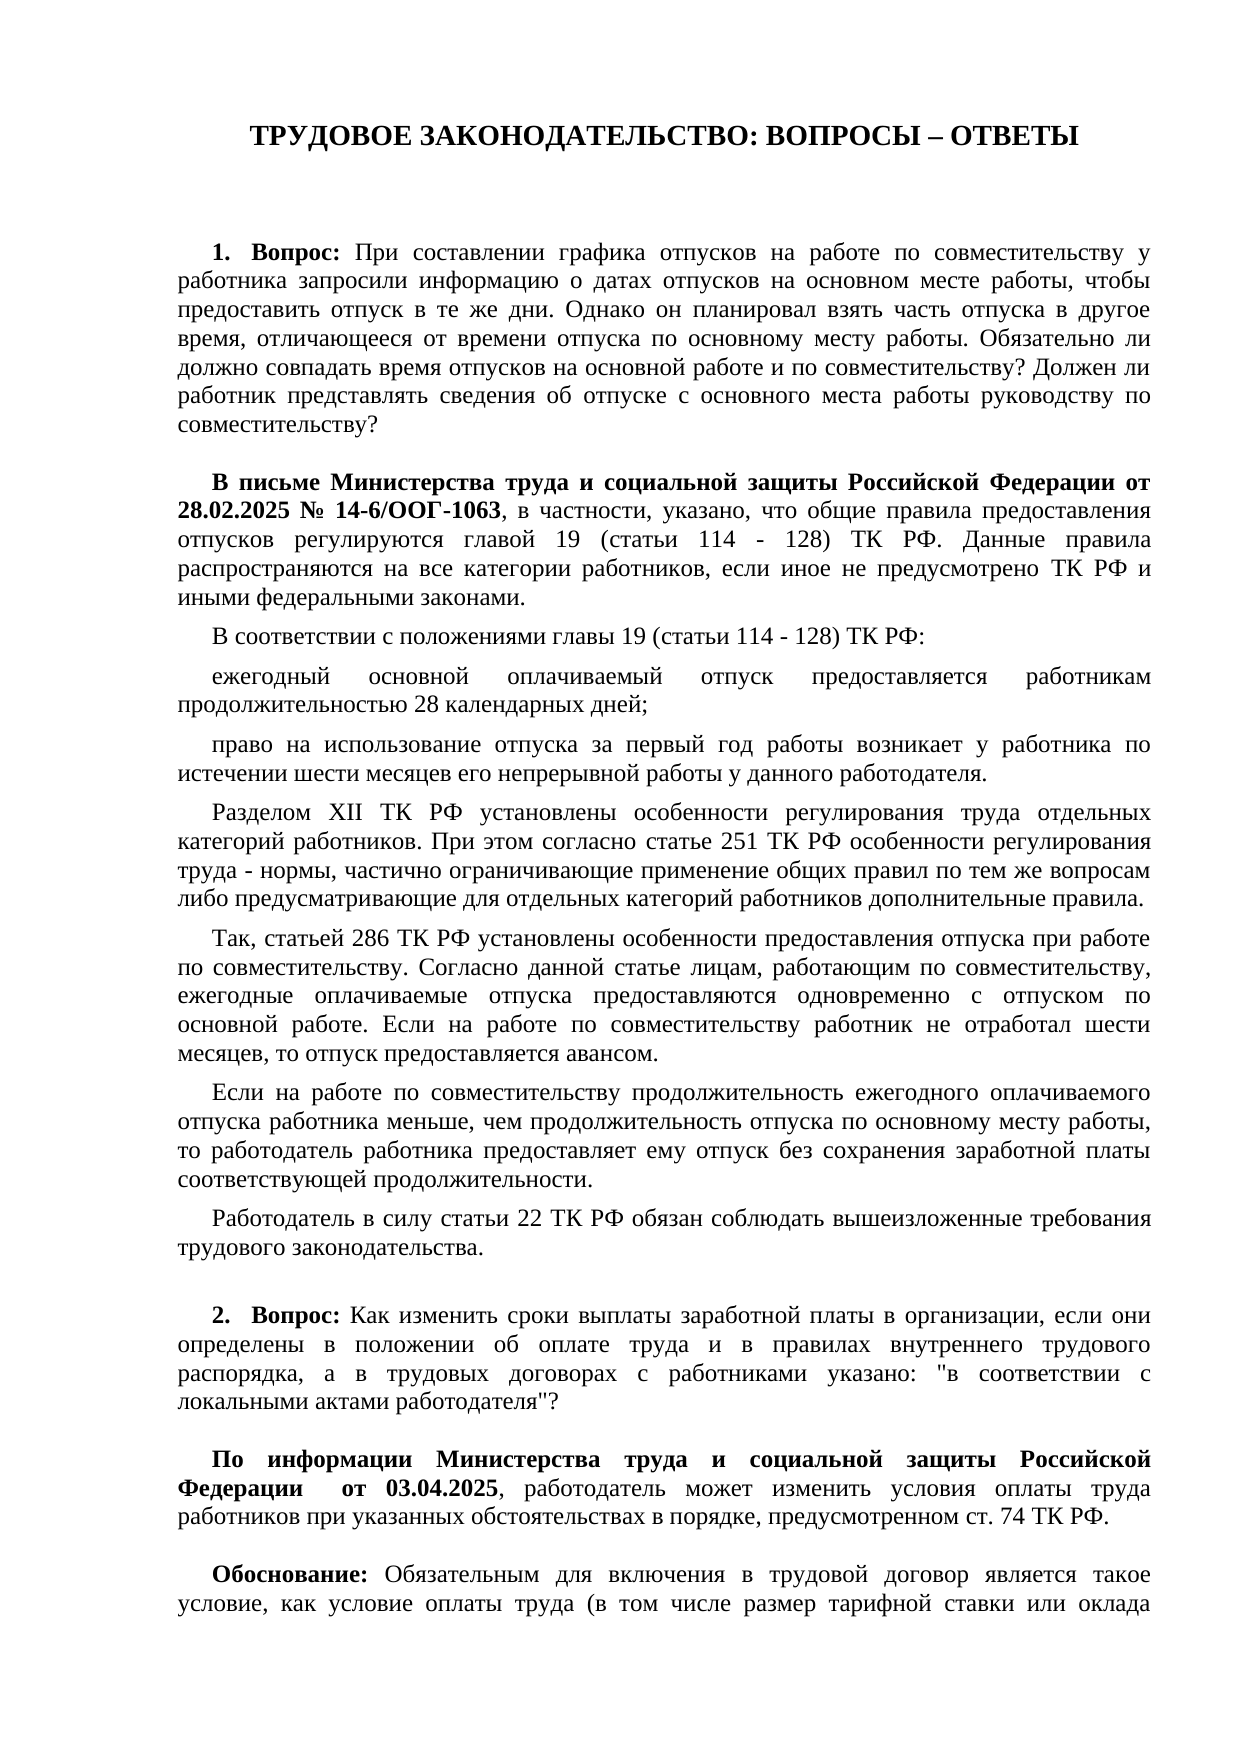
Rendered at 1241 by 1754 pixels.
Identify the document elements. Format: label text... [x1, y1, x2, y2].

text ТРУДОВОЕ ЗАКОНОДАТЕЛЬСТВО: ВОПРОСЫ – ОТВЕТЫ [177, 118, 1152, 152]
text Так, статьей 286 ТК РФ установлены особенности предоставления отпуска при работе по совместительству. Согласно данной статье лицам, работающим по совместительству, ежегодные оплачиваемые отпуска предоставляются одновременно с отпуском по основной работе. Если на работе по совместительству работник не отработал шести месяцев, то отпуск предоставляется авансом. [177, 923, 1152, 1067]
text В письме Министерства труда и социальной защиты Российской Федерации от 28.02.2025 № 14-6/ООГ-1063, в частности, указано, что общие правила предоставления отпусков регулируются главой 19 (статьи 114 - 128) ТК РФ. Данные правила распространяются на все категории работников, если иное не предусмотрено ТК РФ и иными федеральными законами. [177, 467, 1152, 611]
list Вопрос: При составлении графика отпусков на работе по совместительству у работника запросили информацию о датах отпусков на основном месте работы, чтобы предоставить отпуск в те же дни. Однако он планировал взять часть отпуска в другое время, отличающееся от времени отпуска по основному месту работы. Обязательно ли должно совпадать время отпусков на основной работе и по совместительству? Должен ли работник представлять сведения об отпуске с основного места работы руководству по совместительству? [177, 237, 1152, 438]
text По информации Министерства труда и социальной защиты Российской Федерации от 03.04.2025, работодатель может изменить условия оплаты труда работников при указанных обстоятельствах в порядке, предусмотренном ст. 74 ТК РФ. [177, 1444, 1152, 1530]
text ежегодный основной оплачиваемый отпуск предоставляется работникам продолжительностью 28 календарных дней; [177, 661, 1152, 718]
text Работодатель в силу статьи 22 ТК РФ обязан соблюдать вышеизложенные требования трудового законодательства. [177, 1203, 1152, 1261]
text Если на работе по совместительству продолжительность ежегодного оплачиваемого отпуска работника меньше, чем продолжительность отпуска по основному месту работы, то работодатель работника предоставляет ему отпуск без сохранения заработной платы соответствующей продолжительности. [177, 1077, 1152, 1192]
text право на использование отпуска за первый год работы возникает у работника по истечении шести месяцев его непрерывной работы у данного работодателя. [177, 729, 1152, 787]
text Разделом XII ТК РФ установлены особенности регулирования труда отдельных категорий работников. При этом согласно статье 251 ТК РФ особенности регулирования труда - нормы, частично ограничивающие применение общих правил по тем же вопросам либо предусматривающие для отдельных категорий работников дополнительные правила. [177, 797, 1152, 912]
list Вопрос: Как изменить сроки выплаты заработной платы в организации, если они определены в положении об оплате труда и в правилах внутреннего трудового распорядка, а в трудовых договорах с работниками указано: "в соответствии с локальными актами работодателя"? [177, 1300, 1152, 1415]
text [177, 1559, 1152, 1616]
text В соответствии с положениями главы 19 (статьи 114 - 128) ТК РФ: [177, 621, 1152, 650]
